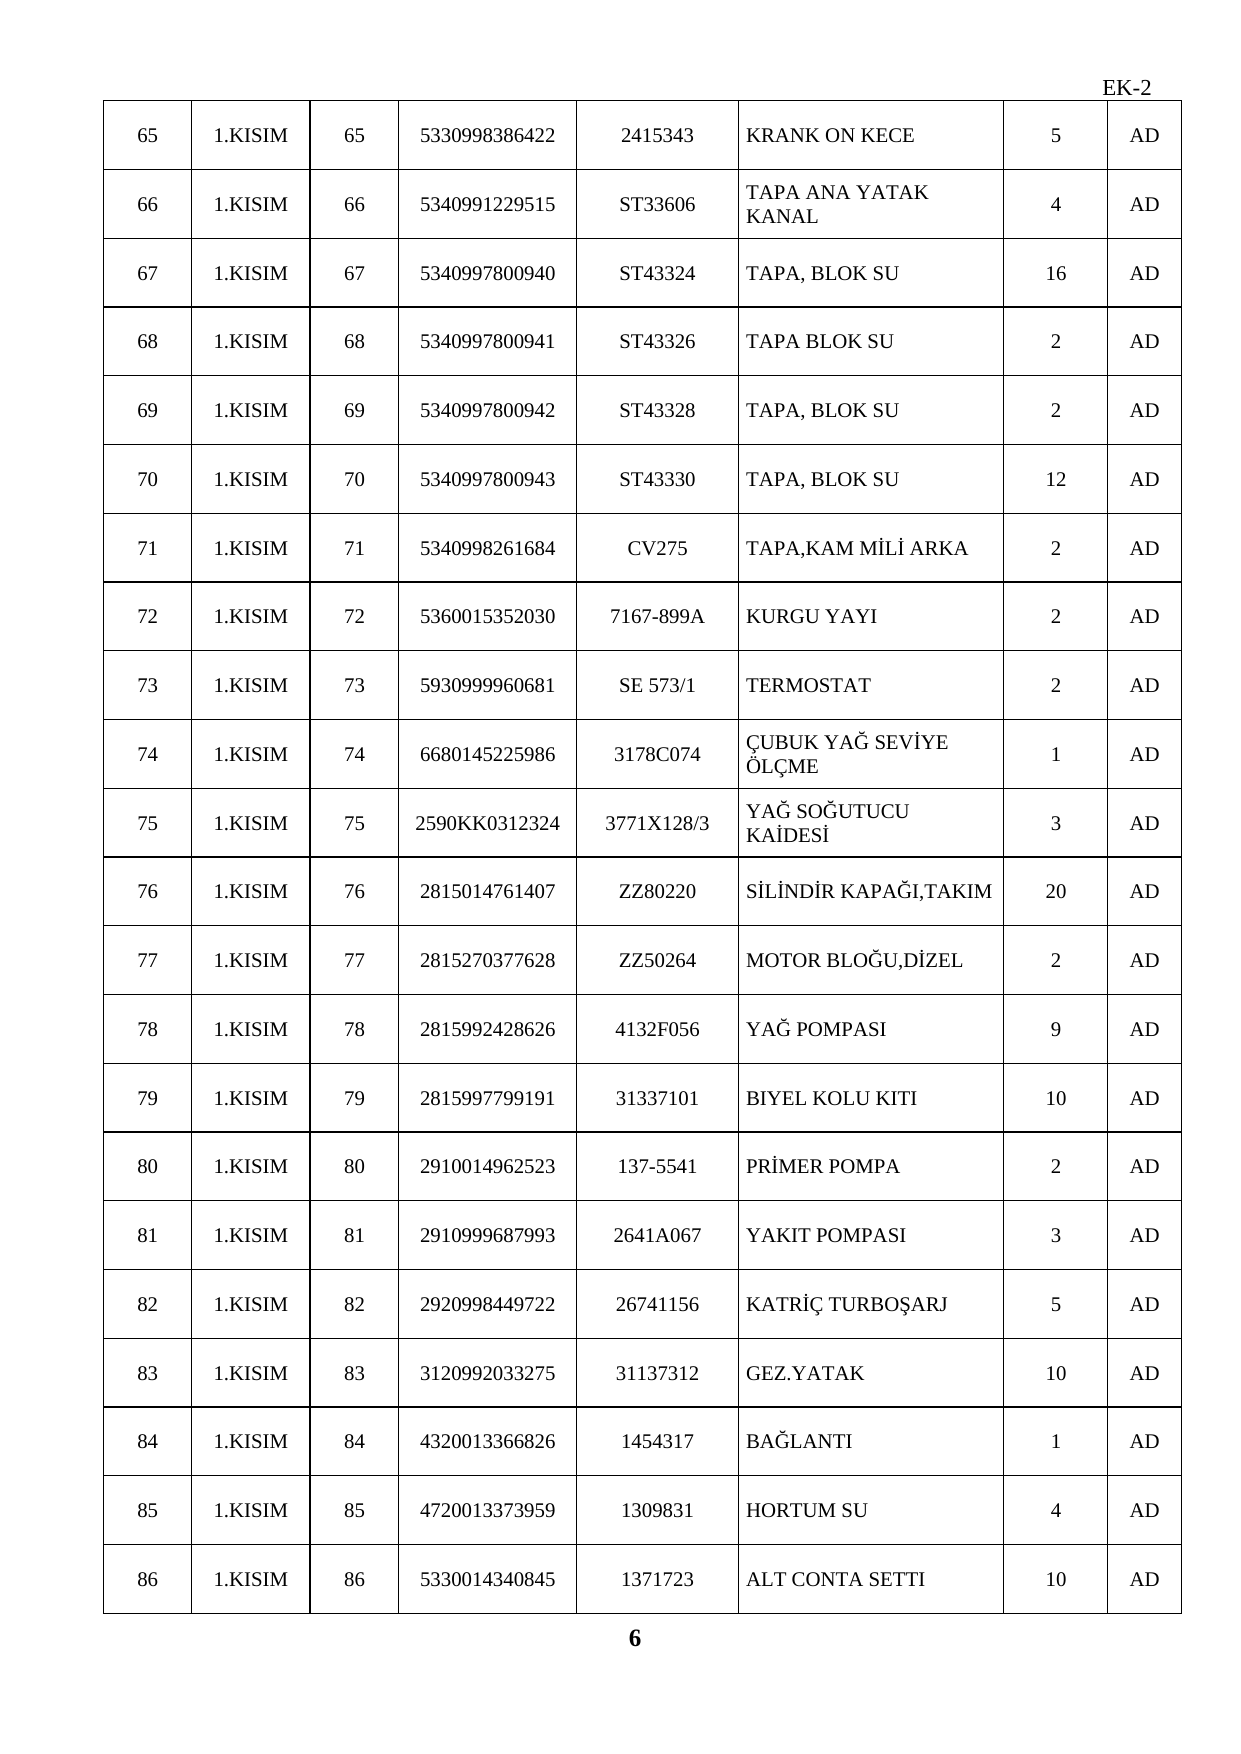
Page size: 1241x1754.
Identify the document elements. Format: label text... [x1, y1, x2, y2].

table_cell 4320013366826 [399, 1408, 576, 1475]
table_cell 5340998261684 [399, 514, 576, 581]
table_cell 83 [311, 1339, 398, 1406]
table_cell 3178C074 [577, 720, 738, 788]
table_cell 2910999687993 [399, 1201, 576, 1269]
table_cell AD [1108, 101, 1181, 169]
table_cell 74 [104, 720, 191, 788]
table_cell 1.KISIM [192, 1408, 309, 1475]
table_cell ‌TAPA ANA YATAK KANAL [739, 170, 1003, 238]
table_cell 86 [311, 1545, 398, 1613]
table_cell 2910014962523 [399, 1133, 576, 1200]
table_cell ‌SİLİNDİR KAPAĞI,TAKIM [739, 858, 1003, 925]
table_cell AD [1108, 926, 1181, 994]
table_cell 7167-899A [577, 583, 738, 650]
table_cell YAKIT POMPASI [739, 1201, 1003, 1269]
table_cell 67 [311, 239, 398, 306]
table_cell AD [1108, 651, 1181, 719]
table_cell 1309831 [577, 1476, 738, 1544]
table_cell 69 [104, 376, 191, 444]
table_cell 3120992033275 [399, 1339, 576, 1406]
table_cell ZZ50264 [577, 926, 738, 994]
table_cell 86 [104, 1545, 191, 1613]
table_cell 20 [1004, 858, 1107, 925]
table_cell 83 [104, 1339, 191, 1406]
table_cell 2815992428626 [399, 995, 576, 1063]
table_cell AD [1108, 789, 1181, 856]
table_cell 2 [1004, 583, 1107, 650]
table_cell AD [1108, 170, 1181, 238]
table_cell 72 [104, 583, 191, 650]
table_cell 5330998386422 [399, 101, 576, 169]
table_cell 1.KISIM [192, 514, 309, 581]
table_cell 10 [1004, 1339, 1107, 1406]
table_cell 2815997799191 [399, 1064, 576, 1131]
table_cell 1.KISIM [192, 720, 309, 788]
table_cell 10 [1004, 1545, 1107, 1613]
table_cell BAĞLANTI [739, 1408, 1003, 1475]
table_cell ST43328 [577, 376, 738, 444]
table_cell 73 [311, 651, 398, 719]
table_cell 2 [1004, 308, 1107, 375]
table_cell AD [1108, 445, 1181, 513]
table_cell 1.KISIM [192, 1064, 309, 1131]
table_cell ST43324 [577, 239, 738, 306]
table_cell TAPA, BLOK SU [739, 239, 1003, 306]
table_cell AD [1108, 376, 1181, 444]
table_cell 1.KISIM [192, 445, 309, 513]
table_cell 1.KISIM [192, 1339, 309, 1406]
table_cell 73 [104, 651, 191, 719]
table_cell 82 [104, 1270, 191, 1338]
table_cell 78 [104, 995, 191, 1063]
table_cell ST33606 [577, 170, 738, 238]
table_cell 79 [104, 1064, 191, 1131]
table_cell TAPA BLOK SU [739, 308, 1003, 375]
table_cell 76 [104, 858, 191, 925]
table_cell 1.KISIM [192, 926, 309, 994]
table_cell 26741156 [577, 1270, 738, 1338]
table_cell 10 [1004, 1064, 1107, 1131]
table_cell 1.KISIM [192, 651, 309, 719]
table_cell 1.KISIM [192, 858, 309, 925]
table_cell 2415343 [577, 101, 738, 169]
table_cell KRANK ON KECE [739, 101, 1003, 169]
table_cell 67 [104, 239, 191, 306]
table_cell AD [1108, 1133, 1181, 1200]
table_cell 5 [1004, 101, 1107, 169]
table_cell 65 [104, 101, 191, 169]
table_cell 1.KISIM [192, 1545, 309, 1613]
table_cell ‌MOTOR BLOĞU,DİZEL [739, 926, 1003, 994]
table_cell ZZ80220 [577, 858, 738, 925]
table_cell 1371723 [577, 1545, 738, 1613]
table_cell 66 [311, 170, 398, 238]
table_cell 69 [311, 376, 398, 444]
table_cell 1.KISIM [192, 170, 309, 238]
table_cell 1.KISIM [192, 239, 309, 306]
table_cell 3 [1004, 1201, 1107, 1269]
table_cell AD [1108, 239, 1181, 306]
table_cell 5340997800943 [399, 445, 576, 513]
table_cell 2 [1004, 376, 1107, 444]
table_cell 3 [1004, 789, 1107, 856]
table_cell 5930999960681 [399, 651, 576, 719]
table_cell 5330014340845 [399, 1545, 576, 1613]
table_cell 2 [1004, 514, 1107, 581]
table_cell 75 [104, 789, 191, 856]
table_cell 77 [104, 926, 191, 994]
table_cell 82 [311, 1270, 398, 1338]
table_cell 5340997800942 [399, 376, 576, 444]
table_cell 66 [104, 170, 191, 238]
table_cell ‌BIYEL KOLU KITI [739, 1064, 1003, 1131]
table_cell 1 [1004, 1408, 1107, 1475]
table_cell 2 [1004, 926, 1107, 994]
table_cell AD [1108, 308, 1181, 375]
table_cell 1.KISIM [192, 1476, 309, 1544]
table_cell 77 [311, 926, 398, 994]
table_cell 2641A067 [577, 1201, 738, 1269]
table_cell 4 [1004, 170, 1107, 238]
table_cell 85 [104, 1476, 191, 1544]
table_cell AD [1108, 514, 1181, 581]
table_cell 80 [104, 1133, 191, 1200]
table_cell YAĞ POMPASI [739, 995, 1003, 1063]
table_cell 5360015352030 [399, 583, 576, 650]
table_cell 3771X128/3 [577, 789, 738, 856]
table_cell 16 [1004, 239, 1107, 306]
table_cell AD [1108, 1408, 1181, 1475]
table_cell 9 [1004, 995, 1107, 1063]
table_cell 137-5541 [577, 1133, 738, 1200]
table_cell 31337101 [577, 1064, 738, 1131]
table_cell 79 [311, 1064, 398, 1131]
table_cell 81 [104, 1201, 191, 1269]
table_cell 78 [311, 995, 398, 1063]
table_cell ST43326 [577, 308, 738, 375]
table_cell AD [1108, 1339, 1181, 1406]
table_cell SE 573/1 [577, 651, 738, 719]
table_cell 2 [1004, 651, 1107, 719]
table_cell 12 [1004, 445, 1107, 513]
table_cell 4720013373959 [399, 1476, 576, 1544]
table_cell 74 [311, 720, 398, 788]
table_cell ‌TAPA,KAM MİLİ ARKA [739, 514, 1003, 581]
table_cell 75 [311, 789, 398, 856]
table_cell 1.KISIM [192, 101, 309, 169]
table_cell 68 [104, 308, 191, 375]
table_cell 2815014761407 [399, 858, 576, 925]
table_cell 1.KISIM [192, 376, 309, 444]
table_cell GEZ.YATAK [739, 1339, 1003, 1406]
table_cell AD [1108, 1064, 1181, 1131]
table_cell 4 [1004, 1476, 1107, 1544]
table_cell ST43330 [577, 445, 738, 513]
table_cell 71 [311, 514, 398, 581]
table_cell 84 [104, 1408, 191, 1475]
table_cell 80 [311, 1133, 398, 1200]
table_cell 2 [1004, 1133, 1107, 1200]
table_cell CV275 [577, 514, 738, 581]
table_cell KURGU YAYI [739, 583, 1003, 650]
table_cell TERMOSTAT [739, 651, 1003, 719]
table_cell 1454317 [577, 1408, 738, 1475]
table_cell 84 [311, 1408, 398, 1475]
table_cell 6680145225986 [399, 720, 576, 788]
table_cell ‌YAĞ SOĞUTUCU KAİDESİ [739, 789, 1003, 856]
table_cell 72 [311, 583, 398, 650]
table_cell 5340997800941 [399, 308, 576, 375]
table_cell 1.KISIM [192, 1201, 309, 1269]
table_cell 76 [311, 858, 398, 925]
table_cell 31137312 [577, 1339, 738, 1406]
table_cell 65 [311, 101, 398, 169]
table_cell ‌ALT CONTA SETTI [739, 1545, 1003, 1613]
table_cell 70 [311, 445, 398, 513]
table_cell 71 [104, 514, 191, 581]
table_cell 5340997800940 [399, 239, 576, 306]
table_cell AD [1108, 1270, 1181, 1338]
table_cell 1.KISIM [192, 995, 309, 1063]
table_cell AD [1108, 720, 1181, 788]
table_cell 70 [104, 445, 191, 513]
table_cell TAPA, BLOK SU [739, 376, 1003, 444]
table_cell AD [1108, 995, 1181, 1063]
table_cell 1.KISIM [192, 583, 309, 650]
table_cell HORTUM SU [739, 1476, 1003, 1544]
table_cell TAPA, BLOK SU [739, 445, 1003, 513]
table_cell 2920998449722 [399, 1270, 576, 1338]
table_cell 2815270377628 [399, 926, 576, 994]
table_cell 5340991229515 [399, 170, 576, 238]
table_cell 1 [1004, 720, 1107, 788]
table_cell 85 [311, 1476, 398, 1544]
table_cell ‌ÇUBUK YAĞ SEVİYE ÖLÇME [739, 720, 1003, 788]
table_cell 2590KK0312324 [399, 789, 576, 856]
table_cell 81 [311, 1201, 398, 1269]
table_cell ‌KATRİÇ TURBOŞARJ [739, 1270, 1003, 1338]
table_cell 1.KISIM [192, 1270, 309, 1338]
table_cell AD [1108, 1545, 1181, 1613]
table_cell AD [1108, 583, 1181, 650]
table_cell AD [1108, 1201, 1181, 1269]
table_cell 1.KISIM [192, 1133, 309, 1200]
table_cell 4132F056 [577, 995, 738, 1063]
table_cell 5 [1004, 1270, 1107, 1338]
table_cell 1.KISIM [192, 308, 309, 375]
table_cell PRİMER POMPA [739, 1133, 1003, 1200]
table_cell 68 [311, 308, 398, 375]
table_cell AD [1108, 858, 1181, 925]
table_cell AD [1108, 1476, 1181, 1544]
table_cell 1.KISIM [192, 789, 309, 856]
